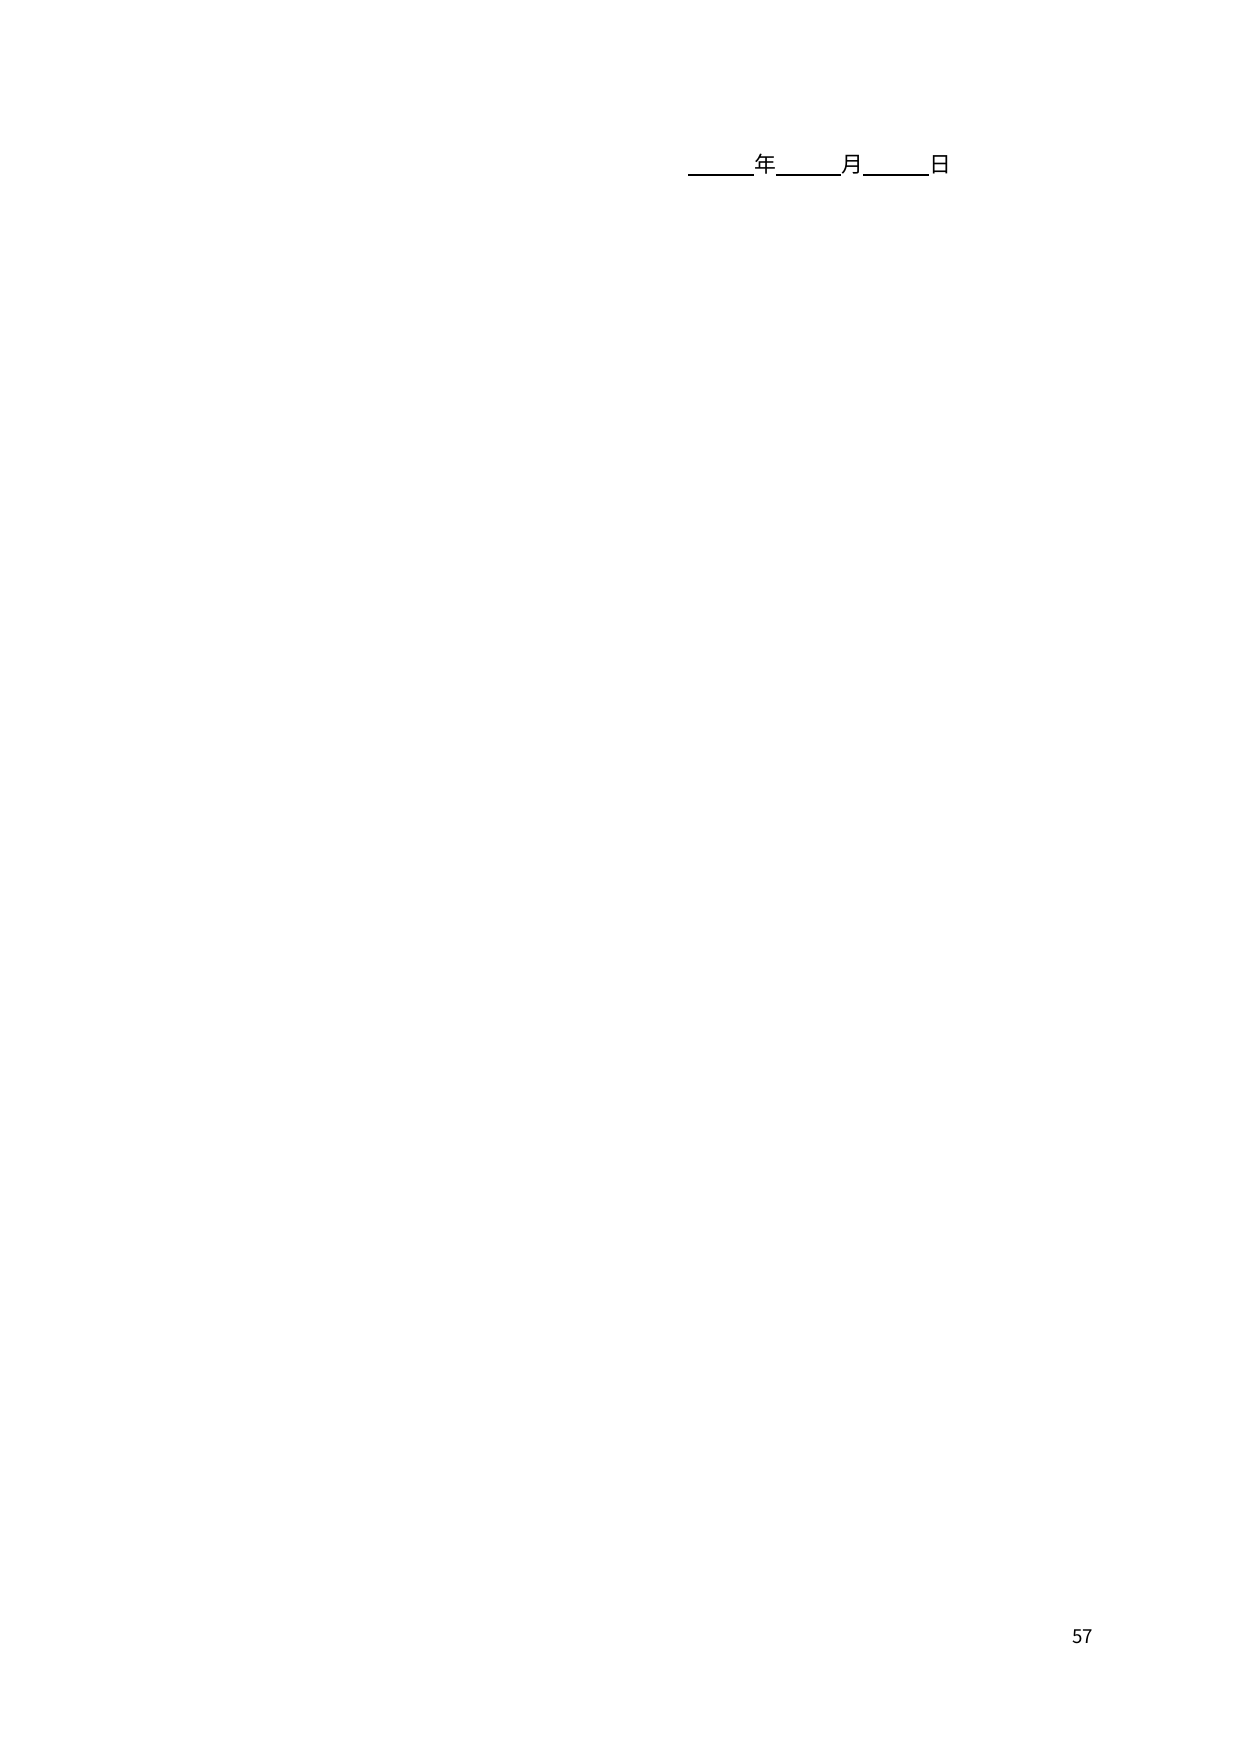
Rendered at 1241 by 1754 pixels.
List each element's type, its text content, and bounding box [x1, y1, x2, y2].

text 年 月 日 [688, 150, 1092, 178]
